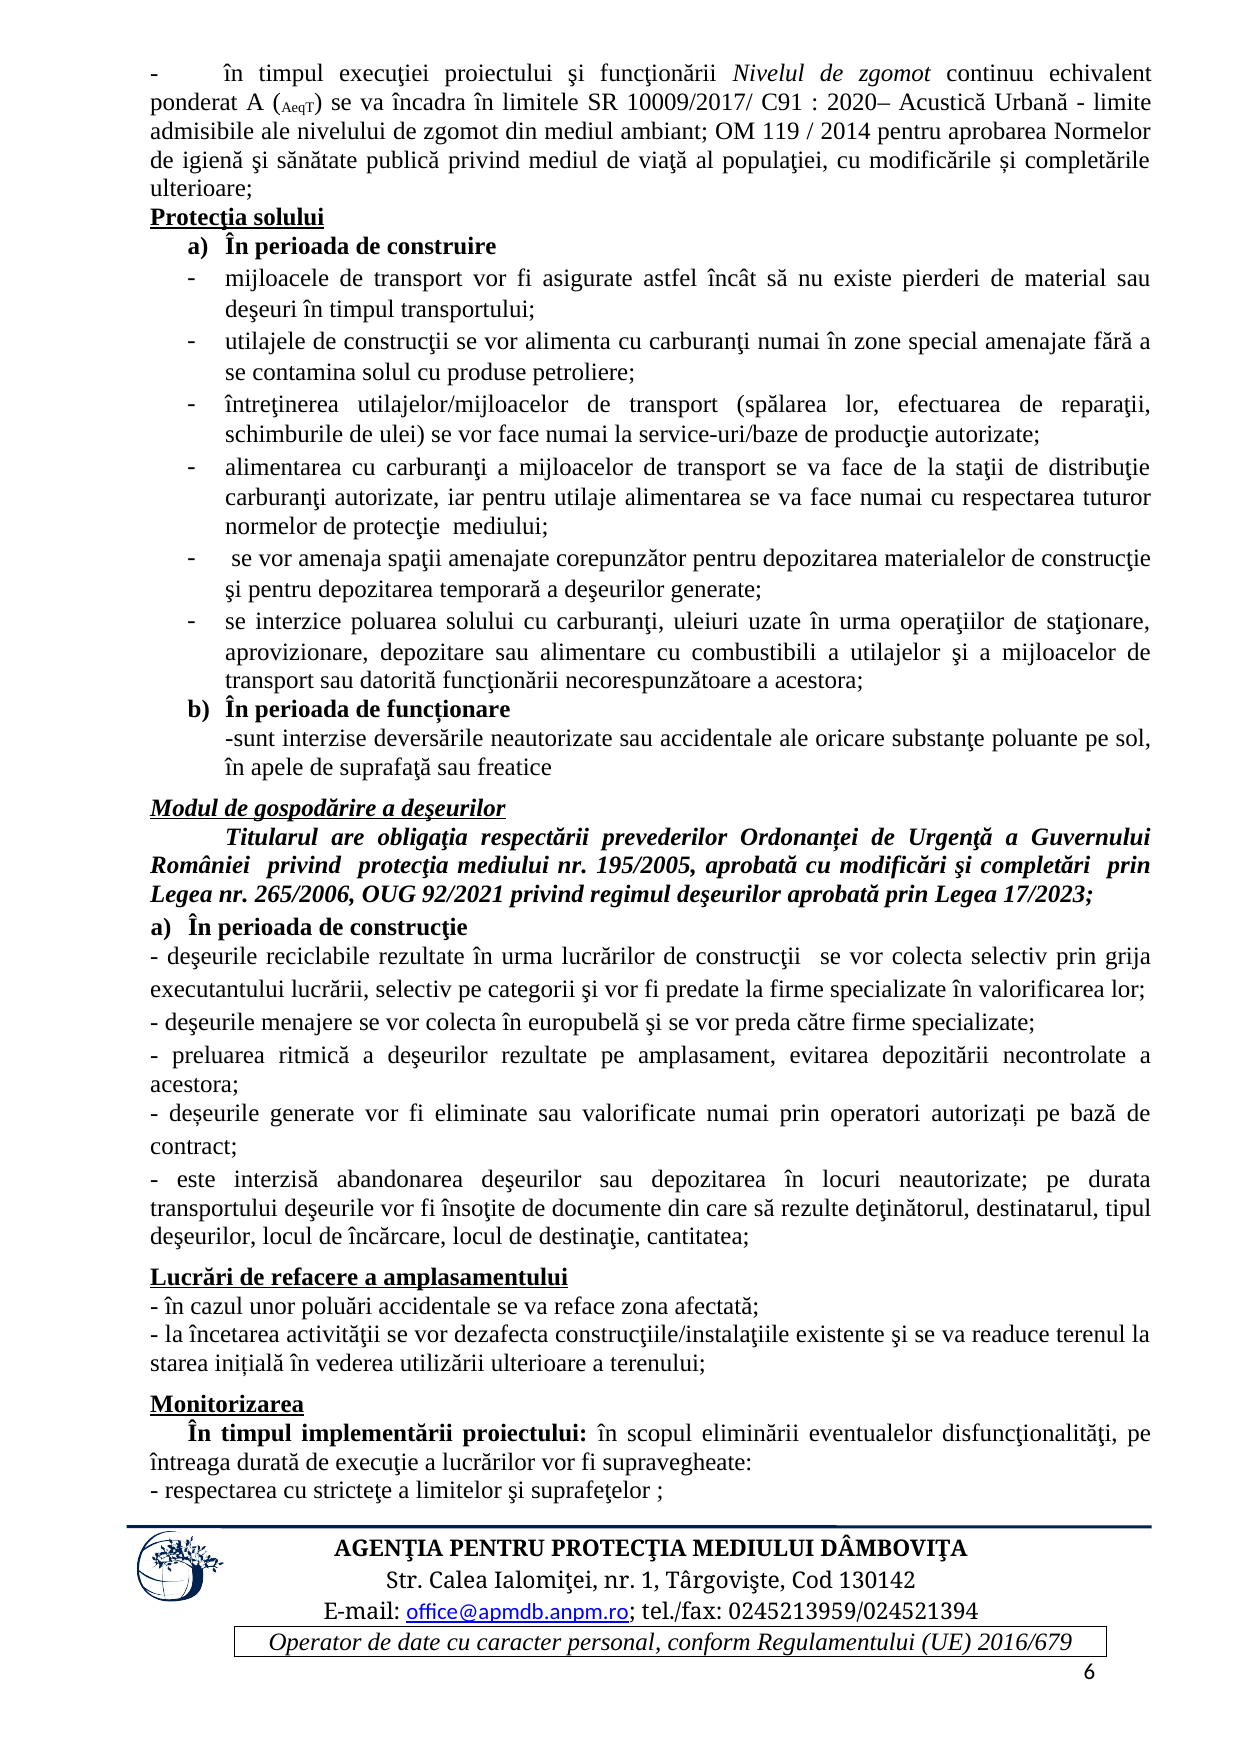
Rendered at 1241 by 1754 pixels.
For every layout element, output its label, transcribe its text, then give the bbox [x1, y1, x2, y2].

text - deşeurile reciclabile rezultate în urma lucrărilor de construcţii se vor colecta selectiv prin grija executantului lucrării, selectiv pe categorii şi vor fi predate la firme specializate în valorificarea lor; [150, 941, 1152, 1003]
list utilajele de construcţii se vor alimenta cu carburanţi numai în zone special amenajate fără a se contamina solul cu produse petroliere; [187, 323, 1152, 385]
list În perioada de construcţie [150, 908, 1152, 941]
list întreţinerea utilajelor/mijloacelor de transport (spălarea lor, efectuarea de reparaţii, schimburile de ulei) se vor face numai la service-uri/baze de producţie autorizate; [187, 385, 1152, 448]
text În timpul implementării proiectului: în scopul eliminării eventualelor disfuncţionalităţi, pe întreaga durată de execuţie a lucrărilor vor fi supravegheate: [150, 1418, 1152, 1475]
list mijloacele de transport vor fi asigurate astfel încât să nu existe pierderi de material sau deşeuri în timpul transportului; [187, 260, 1152, 323]
text - la încetarea activităţii se vor dezafecta construcţiile/instalaţiile existente şi se va readuce terenul la starea inițială în vederea utilizării ulterioare a terenului; [150, 1319, 1152, 1377]
text - preluarea ritmică a deşeurilor rezultate pe amplasament, evitarea depozitării necontrolate a acestora; [150, 1040, 1152, 1098]
list În perioada de funcționare [187, 694, 1152, 723]
list se interzice poluarea solului cu carburanţi, uleiuri uzate în urma operaţiilor de staţionare, aprovizionare, depozitare sau alimentare cu combustibili a utilajelor şi a mijloacelor de transport sau datorită funcţionării necorespunzătoare a acestora; [187, 603, 1152, 694]
text Protecţia solului [150, 202, 1152, 231]
text - în timpul execuţiei proiectului şi funcţionării Nivelul de zgomot continuu echivalent ponderat A (AeqT) se va încadra în limitele SR 10009/2017/ C91 : 2020– Acustică Urbană - limite admisibile ale nivelului de zgomot din mediul ambiant; OM 119 / 2014 pentru aprobarea Normelor de igienă şi sănătate publică privind mediul de viaţă al populaţiei, cu modificările și completările ulterioare; [150, 58, 1152, 202]
text - deșeurile generate vor fi eliminate sau valorificate numai prin operatori autorizați pe bază de contract; [150, 1098, 1152, 1159]
text Modul de gospodărire a deşeurilor [150, 793, 1152, 822]
text Titularul are obligaţia respectării prevederilor Ordonanței de Urgenţă a Guvernului României privind protecţia mediului nr. 195/2005, aprobată cu modificări şi completări prin Legea nr. 265/2006, OUG 92/2021 privind regimul deşeurilor aprobată prin Legea 17/2023; [150, 822, 1152, 908]
text Monitorizarea [150, 1389, 1152, 1418]
list alimentarea cu carburanţi a mijloacelor de transport se va face de la staţii de distribuţie carburanţi autorizate, iar pentru utilaje alimentarea se va face numai cu respectarea tuturor normelor de protecţie mediului; [187, 448, 1152, 540]
text - respectarea cu stricteţe a limitelor şi suprafeţelor ; [150, 1475, 1152, 1504]
text Lucrări de refacere a amplasamentului [150, 1262, 1152, 1291]
text - deşeurile menajere se vor colecta în europubelă şi se vor preda către firme specializate; [150, 1007, 1152, 1036]
list se vor amenaja spaţii amenajate corepunzător pentru depozitarea materialelor de construcţie şi pentru depozitarea temporară a deşeurilor generate; [187, 540, 1152, 603]
text - în cazul unor poluări accidentale se va reface zona afectată; [150, 1291, 1152, 1319]
list -sunt interzise deversările neautorizate sau accidentale ale oricare substanţe poluante pe sol, în apele de suprafaţă sau freatice [225, 723, 1152, 780]
list În perioada de construire [187, 231, 1152, 260]
text - este interzisă abandonarea deşeurilor sau depozitarea în locuri neautorizate; pe durata transportului deşeurile vor fi însoţite de documente din care să rezulte deţinătorul, destinatarul, tipul deşeurilor, locul de încărcare, locul de destinaţie, cantitatea; [150, 1164, 1152, 1250]
